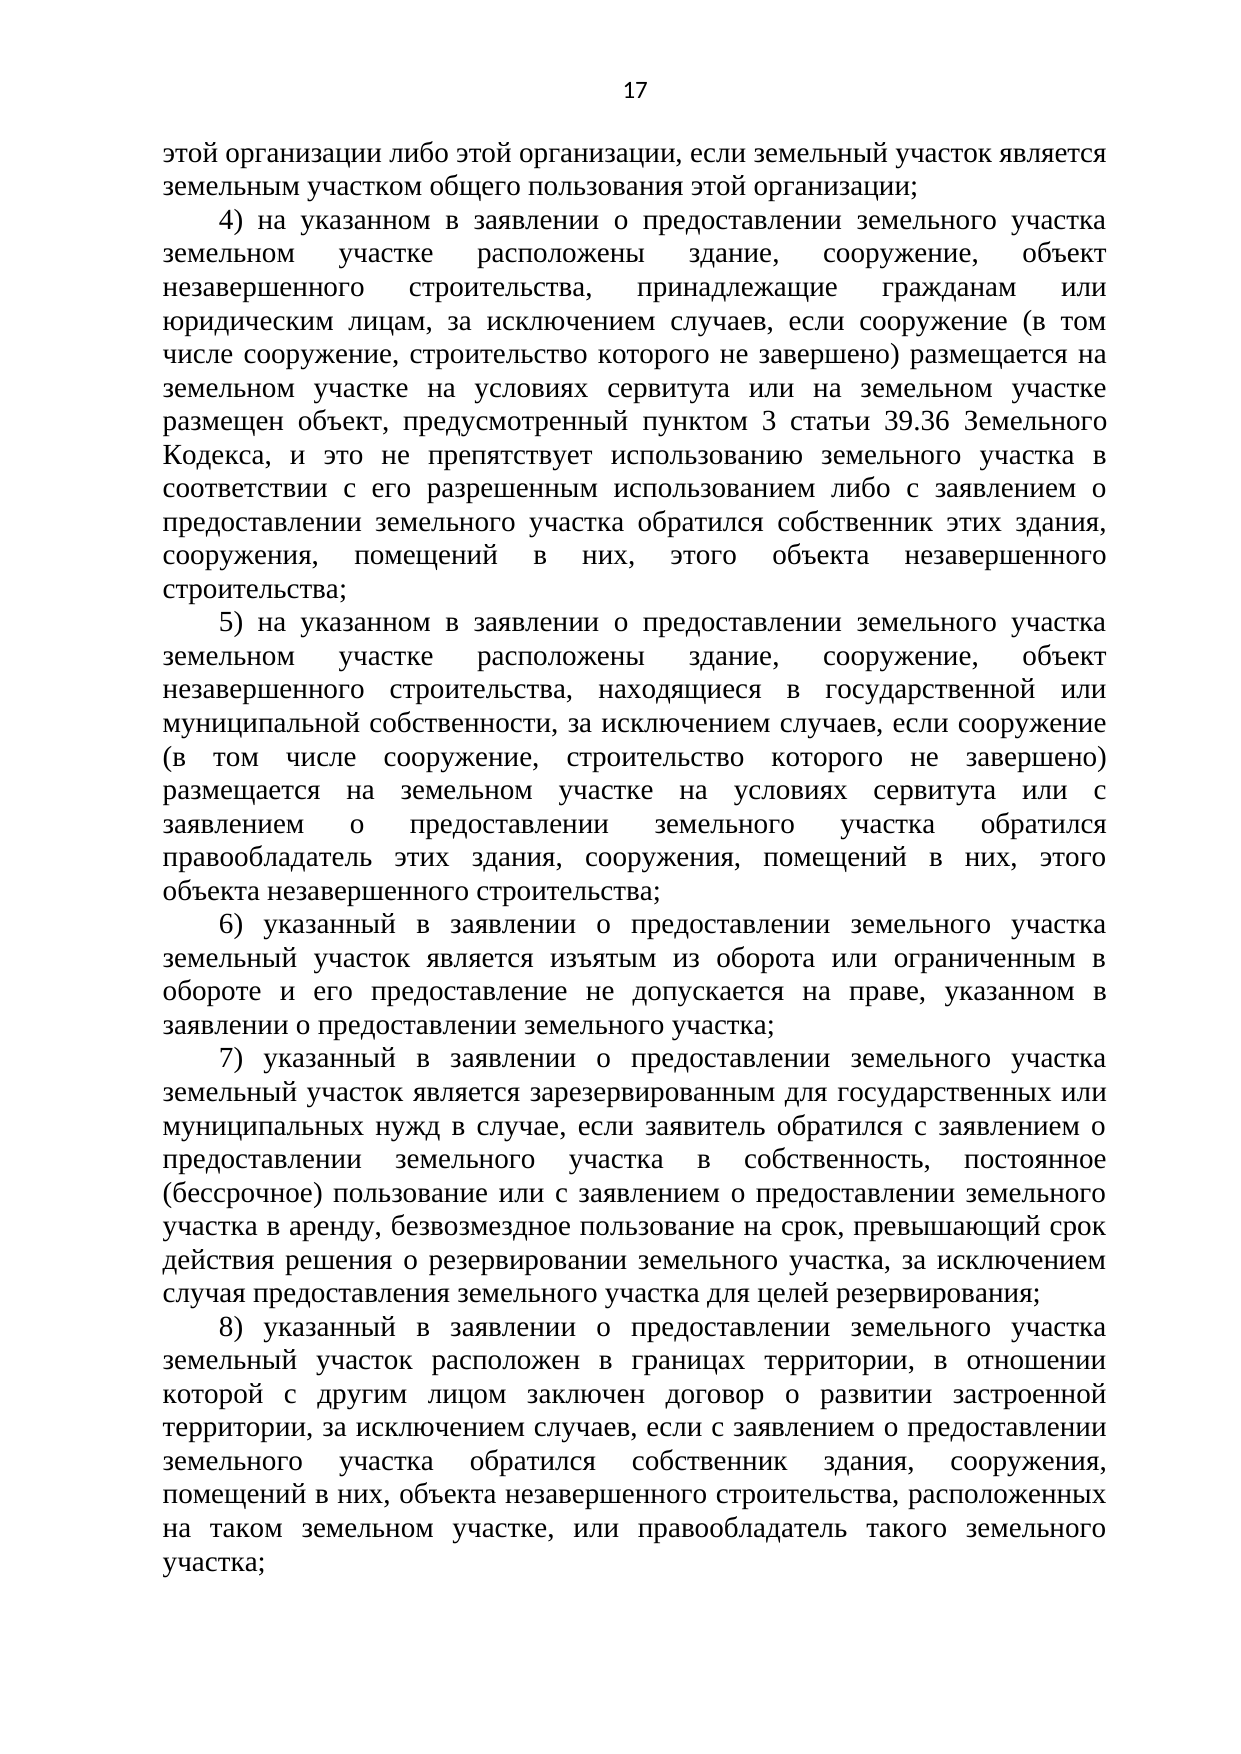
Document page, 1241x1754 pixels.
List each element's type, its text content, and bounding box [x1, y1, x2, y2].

text 5) на указанном в заявлении о предоставлении земельного участка земельном участке расположены здание, сооружение, объект незавершенного строительства, находящиеся в государственной или муниципальной собственности, за исключением случаев, если сооружение (в том числе сооружение, строительство которого не завершено) размещается на земельном участке на условиях сервитута или с заявлением о предоставлении земельного участка обратился правообладатель этих здания, сооружения, помещений в них, этого объекта незавершенного строительства; [162, 604, 1107, 906]
text 6) указанный в заявлении о предоставлении земельного участка земельный участок является изъятым из оборота или ограниченным в обороте и его предоставление не допускается на праве, указанном в заявлении о предоставлении земельного участка; [162, 906, 1107, 1041]
text 7) указанный в заявлении о предоставлении земельного участка земельный участок является зарезервированным для государственных или муниципальных нужд в случае, если заявитель обратился с заявлением о предоставлении земельного участка в собственность, постоянное (бессрочное) пользование или с заявлением о предоставлении земельного участка в аренду, безвозмездное пользование на срок, превышающий срок действия решения о резервировании земельного участка, за исключением случая предоставления земельного участка для целей резервирования; [162, 1041, 1107, 1309]
text 4) на указанном в заявлении о предоставлении земельного участка земельном участке расположены здание, сооружение, объект незавершенного строительства, принадлежащие гражданам или юридическим лицам, за исключением случаев, если сооружение (в том числе сооружение, строительство которого не завершено) размещается на земельном участке на условиях сервитута или на земельном участке размещен объект, предусмотренный пунктом 3 статьи 39.36 Земельного Кодекса, и это не препятствует использованию земельного участка в соответствии с его разрешенным использованием либо с заявлением о предоставлении земельного участка обратился собственник этих здания, сооружения, помещений в них, этого объекта незавершенного строительства; [162, 202, 1107, 604]
text 8) указанный в заявлении о предоставлении земельного участка земельный участок расположен в границах территории, в отношении которой с другим лицом заключен договор о развитии застроенной территории, за исключением случаев, если с заявлением о предоставлении земельного участка обратился собственник здания, сооружения, помещений в них, объекта незавершенного строительства, расположенных на таком земельном участке, или правообладатель такого земельного участка; [162, 1309, 1107, 1577]
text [162, 135, 1107, 202]
